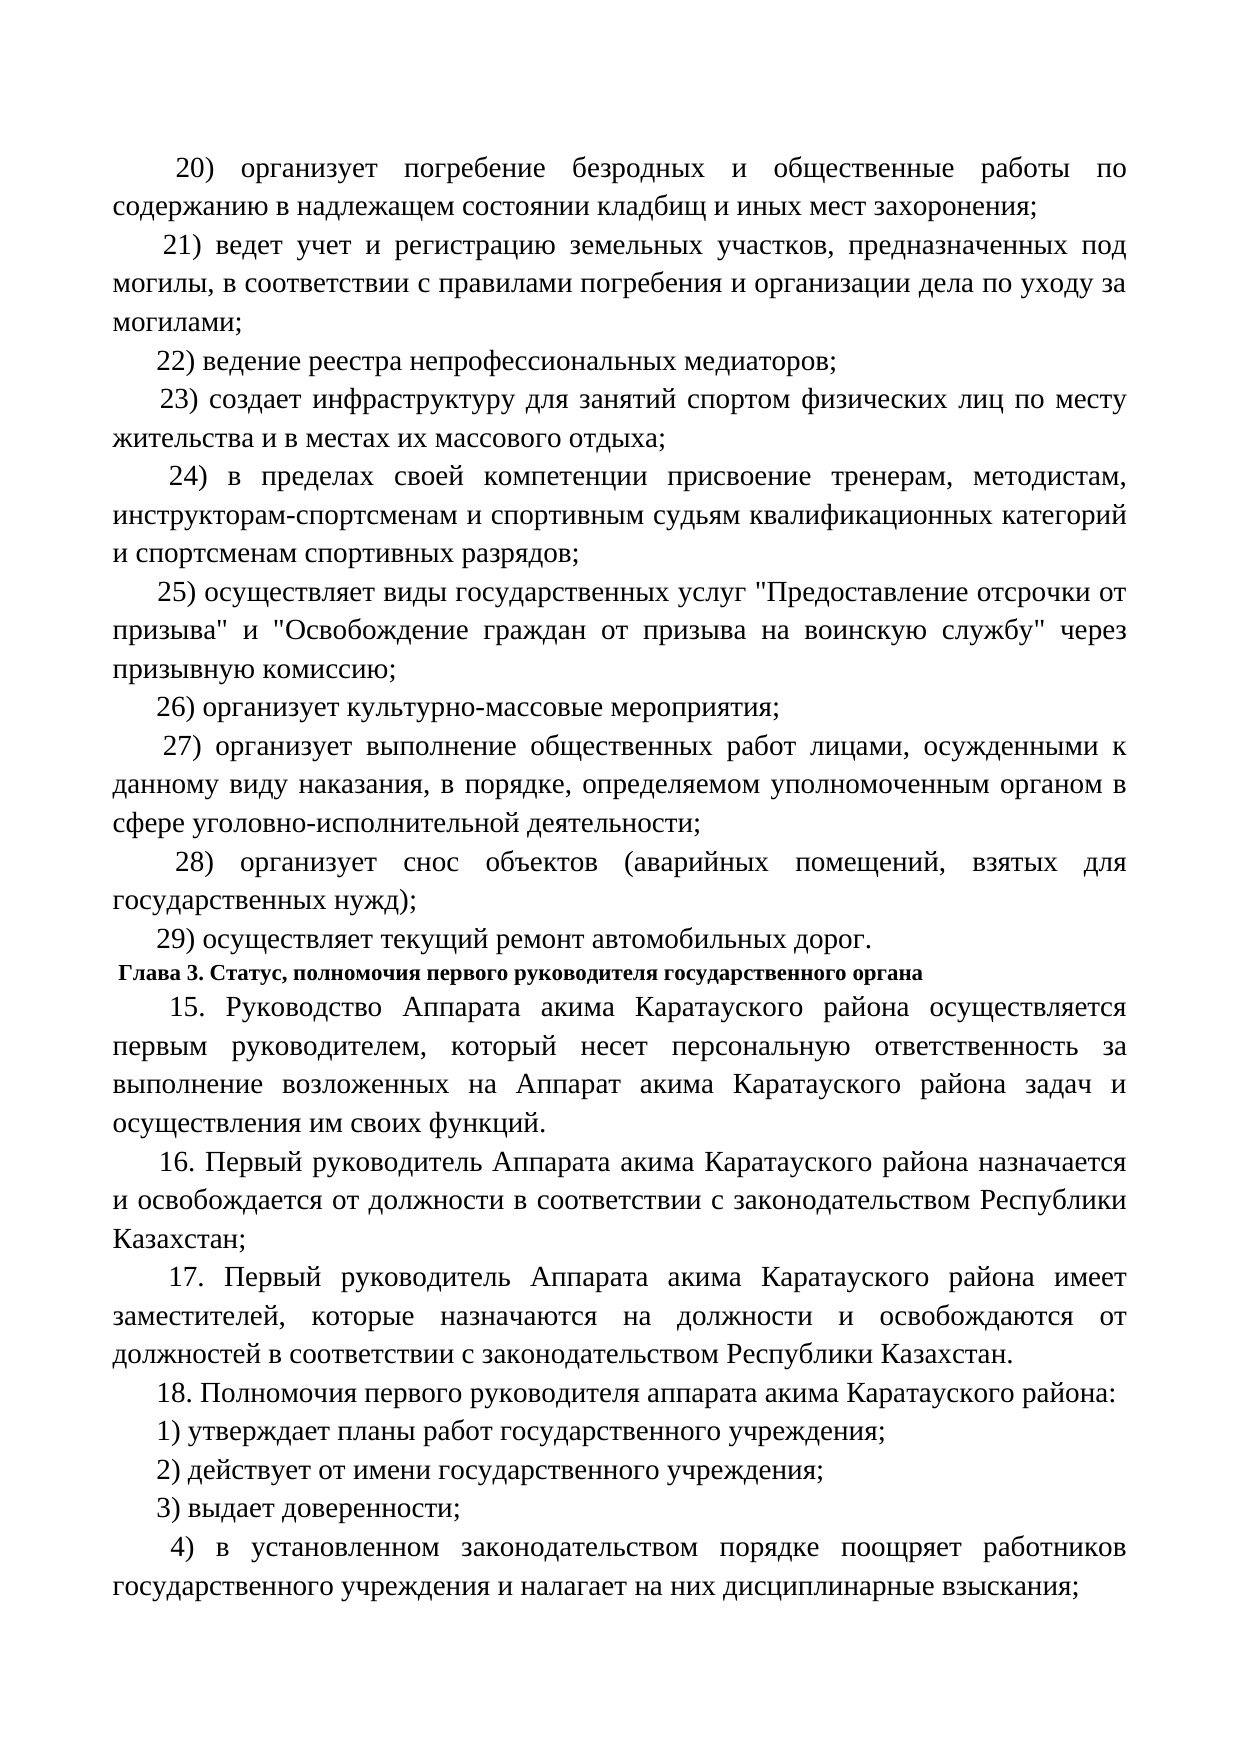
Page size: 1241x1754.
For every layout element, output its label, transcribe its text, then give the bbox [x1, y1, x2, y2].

text 21) ведет учет и регистрацию земельных участков, предназначенных под могилы, в соответствии с правилами погребения и организации дела по уходу за могилами; [112, 227, 1128, 338]
text 16. Первый руководитель Аппарата акима Каратауского района назначается и освобождается от должности в соответствии с законодательством Республики Казахстан; [112, 1144, 1128, 1254]
text 23) создает инфраструктуру для занятий спортом физических лиц по месту жительства и в местах их массового отдыха; [112, 381, 1128, 453]
text 15. Руководство Аппарата акима Каратауского района осуществляется первым руководителем, который несет персональную ответственность за выполнение возложенных на Аппарат акима Каратауского района задач и осуществления им своих функций. [112, 989, 1128, 1139]
text 29) осуществляет текущий ремонт автомобильных дорог. [112, 921, 1128, 954]
text 2) действует от имени государственного учреждения; [112, 1452, 1128, 1486]
text 22) ведение реестра непрофессиональных медиаторов; [112, 343, 1128, 376]
text 20) организует погребение безродных и общественные работы по содержанию в надлежащем состоянии кладбищ и иных мест захоронения; [112, 150, 1128, 222]
text 28) организует снос объектов (аварийных помещений, взятых для государственных нужд); [112, 844, 1128, 916]
text 4) в установленном законодательством порядке поощряет работников государственного учреждения и налагает на них дисциплинарные взыскания; [112, 1529, 1128, 1601]
text 24) в пределах своей компетенции присвоение тренерам, методистам, инструкторам-спортсменам и спортивным судьям квалификационных категорий и спортсменам спортивных разрядов; [112, 458, 1128, 569]
text 27) организует выполнение общественных работ лицами, осужденными к данному виду наказания, в порядке, определяемом уполномоченным органом в сфере уголовно-исполнительной деятельности; [112, 728, 1128, 839]
text 1) утверждает планы работ государственного учреждения; [112, 1413, 1128, 1447]
text 26) организует культурно-массовые мероприятия; [112, 689, 1128, 723]
text 3) выдает доверенности; [112, 1491, 1128, 1524]
text 18. Полномочия первого руководителя аппарата акима Каратауского района: [112, 1375, 1128, 1408]
text Глава 3. Статус, полномочия первого руководителя государственного органа [112, 959, 1128, 986]
text 25) осуществляет виды государственных услуг "Предоставление отсрочки от призыва" и "Освобождение граждан от призыва на воинскую службу" через призывную комиссию; [112, 574, 1128, 684]
text 17. Первый руководитель Аппарата акима Каратауского района имеет заместителей, которые назначаются на должности и освобождаются от должностей в соответствии с законодательством Республики Казахстан. [112, 1259, 1128, 1370]
